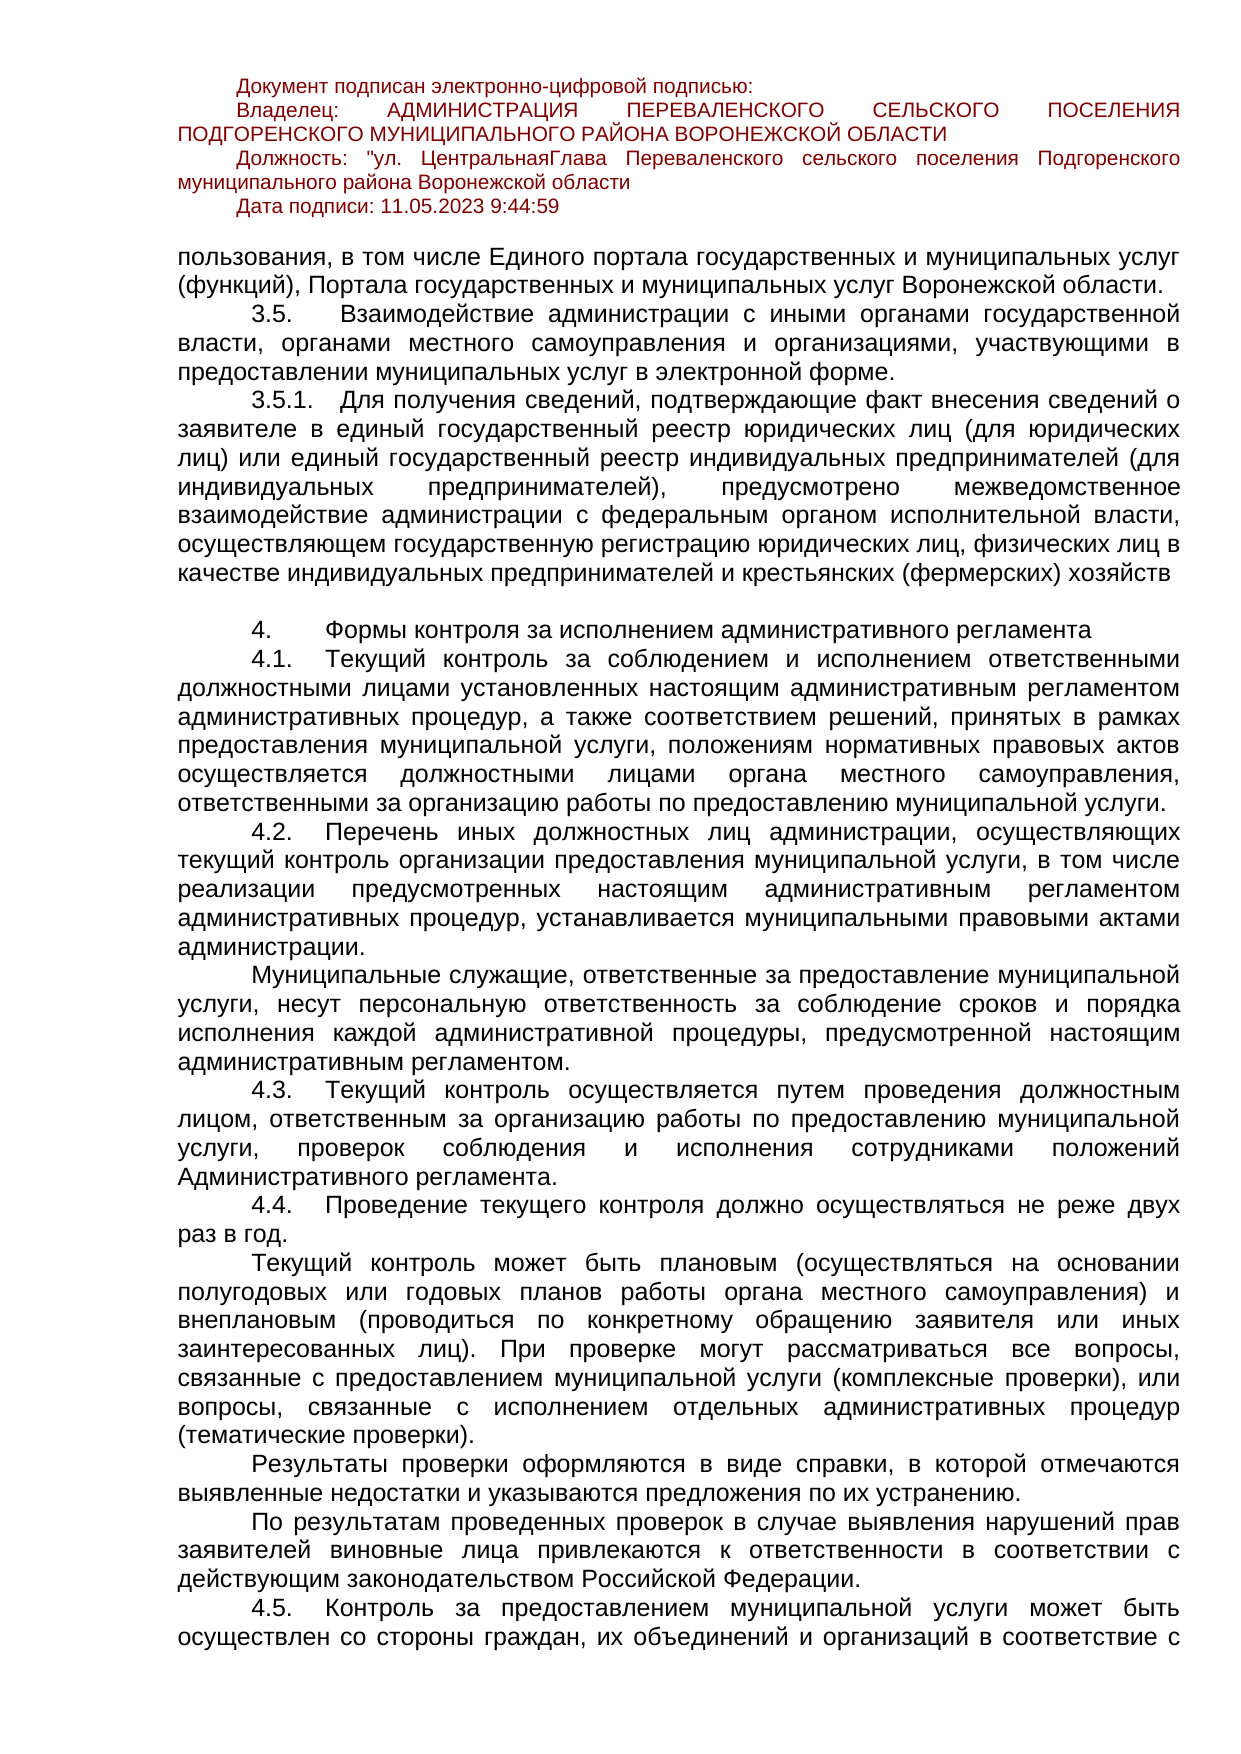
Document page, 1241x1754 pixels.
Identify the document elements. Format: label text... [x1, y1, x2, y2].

list Текущий контроль осуществляется путем проведения должностным лицом, ответственным за организацию работы по предоставлению муниципальной услуги, проверок соблюдения и исполнения сотрудниками положений Административного регламента. [177, 1075, 1181, 1190]
list Взаимодействие администрации с иными органами государственной власти, органами местного самоуправления и организациями, участвующими в предоставлении муниципальных услуг в электронной форме. [177, 299, 1181, 385]
text Результаты проверки оформляются в виде справки, в которой отмечаются выявленные недостатки и указываются предложения по их устранению. [177, 1449, 1181, 1507]
list Проведение текущего контроля должно осуществляться не реже двух раз в год. [177, 1190, 1181, 1248]
text Муниципальные служащие, ответственные за предоставление муниципальной услуги, несут персональную ответственность за соблюдение сроков и порядка исполнения каждой административной процедуры, предусмотренной настоящим административным регламентом. [177, 960, 1181, 1075]
text Текущий контроль может быть плановым (осуществляться на основании полугодовых или годовых планов работы органа местного самоуправления) и внеплановым (проводиться по конкретному обращению заявителя или иных заинтересованных лиц). При проверке могут рассматриваться все вопросы, связанные с предоставлением муниципальной услуги (комплексные проверки), или вопросы, связанные с исполнением отдельных административных процедур (тематические проверки). [177, 1248, 1181, 1449]
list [177, 1593, 1181, 1650]
list Перечень иных должностных лиц администрации, осуществляющих текущий контроль организации предоставления муниципальной услуги, в том числе реализации предусмотренных настоящим административным регламентом административных процедур, устанавливается муниципальными правовыми актами администрации. [177, 817, 1181, 960]
list Формы контроля за исполнением административного регламента [177, 615, 1181, 644]
list Для получения сведений, подтверждающие факт внесения сведений о заявителе в единый государственный реестр юридических лиц (для юридических лиц) или единый государственный реестр индивидуальных предпринимателей (для индивидуальных предпринимателей), предусмотрено межведомственное взаимодействие администрации с федеральным органом исполнительной власти, осуществляющем государственную регистрацию юридических лиц, физических лиц в качестве индивидуальных предпринимателей и крестьянских (фермерских) хозяйств [177, 385, 1181, 587]
list Текущий контроль за соблюдением и исполнением ответственными должностными лицами установленных настоящим административным регламентом административных процедур, а также соответствием решений, принятых в рамках предоставления муниципальной услуги, положениям нормативных правовых актов осуществляется должностными лицами органа местного самоуправления, ответственными за организацию работы по предоставлению муниципальной услуги. [177, 644, 1181, 817]
text По результатам проведенных проверок в случае выявления нарушений прав заявителей виновные лица привлекаются к ответственности в соответствии с действующим законодательством Российской Федерации. [177, 1507, 1181, 1593]
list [177, 242, 1181, 299]
